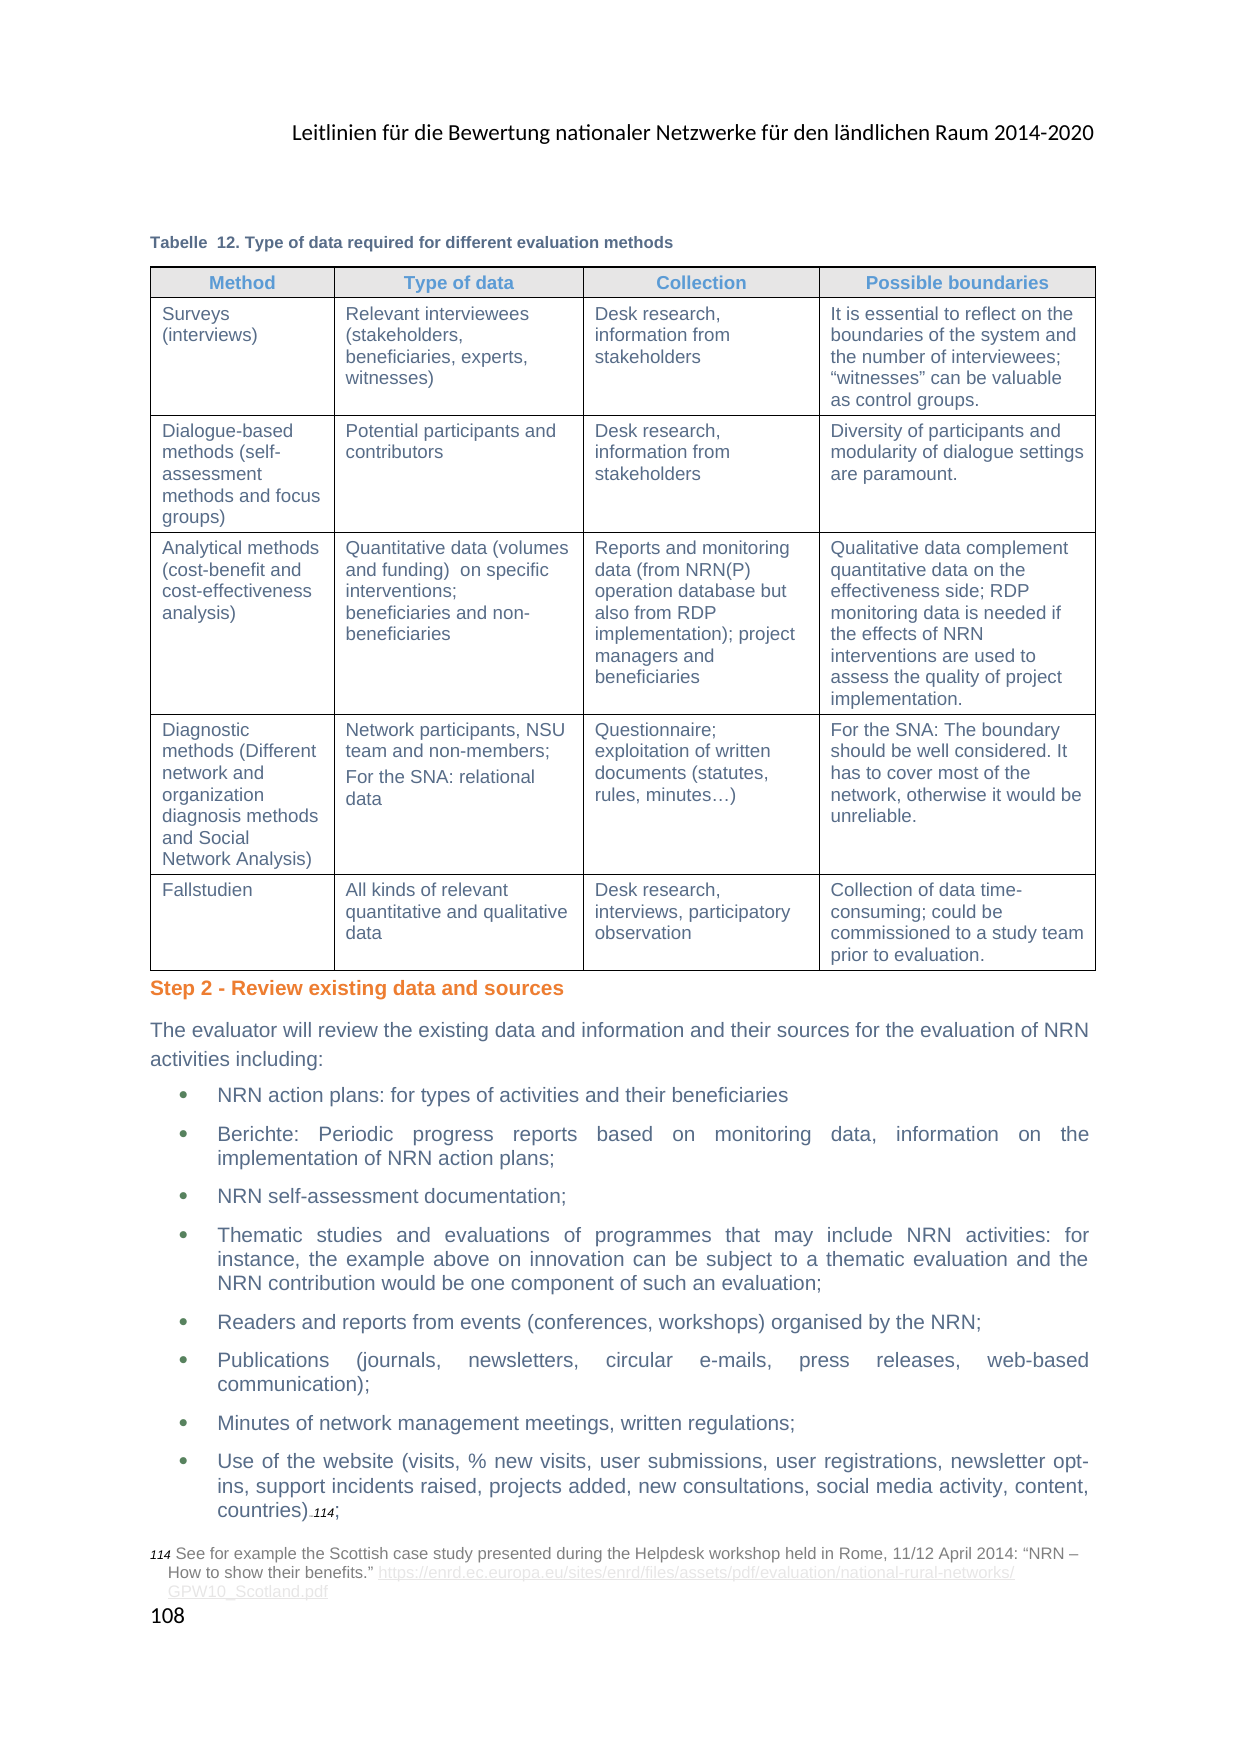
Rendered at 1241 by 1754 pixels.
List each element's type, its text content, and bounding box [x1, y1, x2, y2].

table_header Collection [584, 268, 819, 297]
table_cell Desk research, information from stakeholders [584, 298, 819, 414]
table_header Type of data [335, 268, 583, 297]
list NRN action plans: for types of activities and their beneficiaries [179, 1083, 1090, 1107]
list Thematic studies and evaluations of programmes that may include NRN activities: for instance, the example above on innovation can be subject to a thematic evaluation and the NRN contribution would be one component of such an evaluation; [179, 1223, 1090, 1295]
table_cell Qualitative data complement quantitative data on the effectiveness side; RDP monitoring data is needed if the effects of NRN interventions are used to assess the quality of project implementation. [820, 533, 1095, 713]
table_cell Potential participants and contributors [335, 416, 583, 532]
table_cell Diversity of participants and modularity of dialogue settings are paramount. [820, 416, 1095, 532]
table_cell Fallstudien [151, 875, 334, 969]
table_header Possible boundaries [820, 268, 1095, 297]
table_cell Desk research, interviews, participatory observation [584, 875, 819, 969]
table_cell Collection of data time-consuming; could be commissioned to a study team prior to evaluation. [820, 875, 1095, 969]
text The evaluator will review the existing data and information and their sources for the evaluation of NRN activities including: [150, 1012, 1090, 1071]
table_cell For the SNA: The boundary should be well considered. It has to cover most of the network, otherwise it would be unreliable. [820, 715, 1095, 874]
table_cell All kinds of relevant quantitative and qualitative data [335, 875, 583, 969]
list Use of the website (visits, % new visits, user submissions, user registrations, newsletter opt-ins, support incidents raised, projects added, new consultations, social media activity, content, countries)113F; [179, 1449, 1090, 1521]
table_cell Surveys (interviews) [151, 298, 334, 414]
list Berichte: Periodic progress reports based on monitoring data, information on the implementation of NRN action plans; [179, 1122, 1090, 1170]
table_cell It is essential to reflect on the boundaries of the system and the number of interviewees; “witnesses” can be valuable as control groups. [820, 298, 1095, 414]
table_header Method [151, 268, 334, 297]
table_cell Analytical methods (cost-benefit and cost-effectiveness analysis) [151, 533, 334, 713]
table_cell Relevant interviewees (stakeholders, beneficiaries, experts, witnesses) [335, 298, 583, 414]
subtitle Type of data required for different evaluation methods [150, 233, 1090, 252]
table_cell Reports and monitoring data (from NRN(P) operation database but also from RDP implementation); project managers and beneficiaries [584, 533, 819, 713]
table_cell Diagnostic methods (Different network and organization diagnosis methods and Social Network Analysis) [151, 715, 334, 874]
table_cell Desk research, information from stakeholders [584, 416, 819, 532]
table_cell Network participants, NSU team and non-members; For the SNA: relational data [335, 715, 583, 874]
list Readers and reports from events (conferences, workshops) organised by the NRN; [179, 1309, 1090, 1333]
text Step 2 - Review existing data and sources [150, 971, 1090, 1000]
list Publications (journals, newsletters, circular e-mails, press releases, web-based communication); [179, 1348, 1090, 1396]
table_cell Questionnaire; exploitation of written documents (statutes, rules, minutes…) [584, 715, 819, 874]
table_cell Quantitative data (volumes and funding) on specific interventions; beneficiaries and non-beneficiaries [335, 533, 583, 713]
list Minutes of network management meetings, written regulations; [179, 1411, 1090, 1435]
list NRN self-assessment documentation; [179, 1184, 1090, 1208]
table_cell Dialogue-based methods (self-assessment methods and focus groups) [151, 416, 334, 532]
